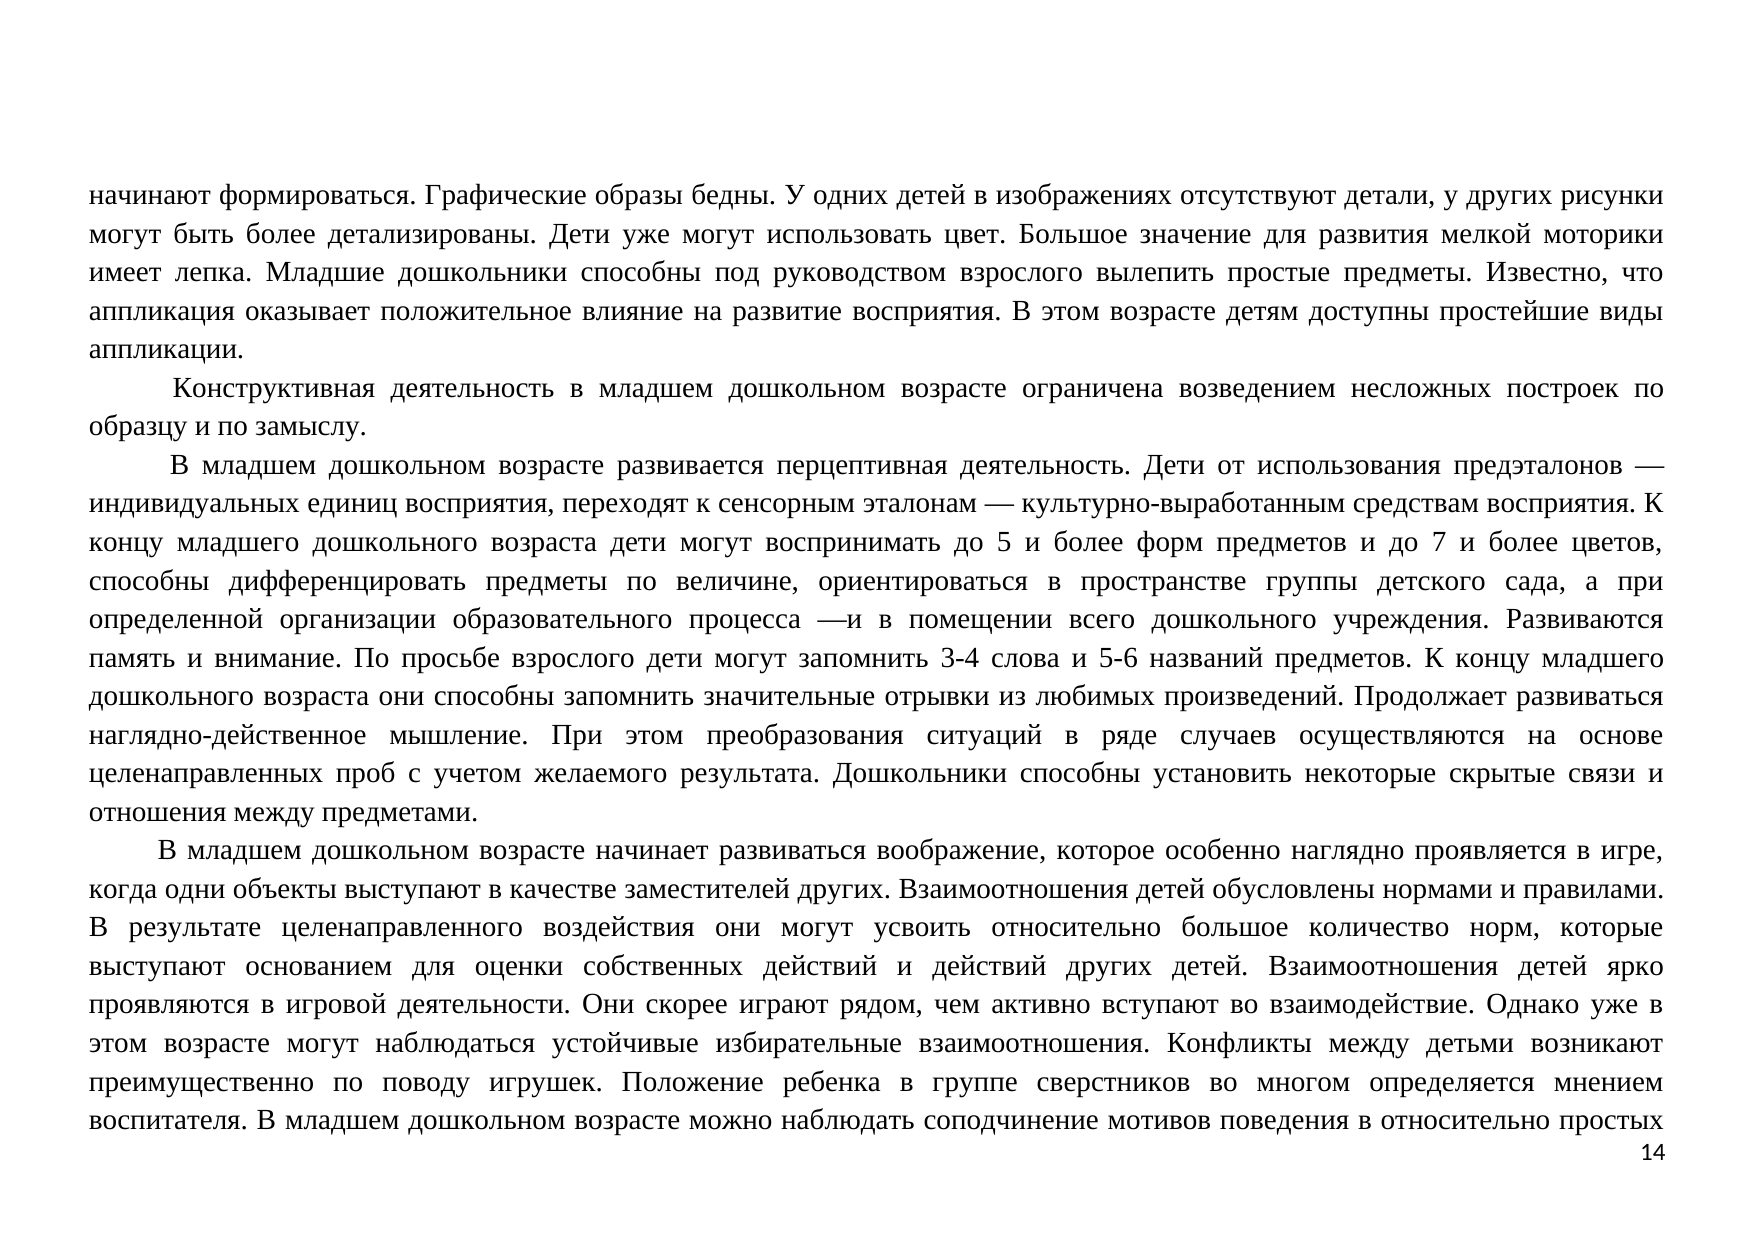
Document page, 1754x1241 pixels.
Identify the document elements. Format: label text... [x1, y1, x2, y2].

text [89, 832, 1665, 1136]
text В младшем дошкольном возрасте развивается перцептивная деятельность. Дети от использования предэталонов — индивидуальных единиц восприятия, переходят к сенсорным эталонам — культурно-выработанным средствам восприятия. К концу младшего дошкольного возраста дети могут воспринимать до 5 и более форм предметов и до 7 и более цветов, способны дифференцировать предметы по величине, ориентироваться в пространстве группы детского сада, а при определенной организации образовательного процесса —и в помещении всего дошкольного учреждения. Развиваются память и внимание. По просьбе взрослого дети могут запомнить 3-4 слова и 5-6 названий предметов. К концу младшего дошкольного возраста они способны запомнить значительные отрывки из любимых произведений. Продолжает развиваться наглядно-действенное мышление. При этом преобразования ситуаций в ряде случаев осуществляются на основе целенаправленных проб с учетом желаемого результата. Дошкольники способны установить некоторые скрытые связи и отношения между предметами. [89, 447, 1665, 827]
text Конструктивная деятельность в младшем дошкольном возрасте ограничена возведением несложных построек по образцу и по замыслу. [89, 370, 1665, 442]
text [89, 177, 1665, 365]
